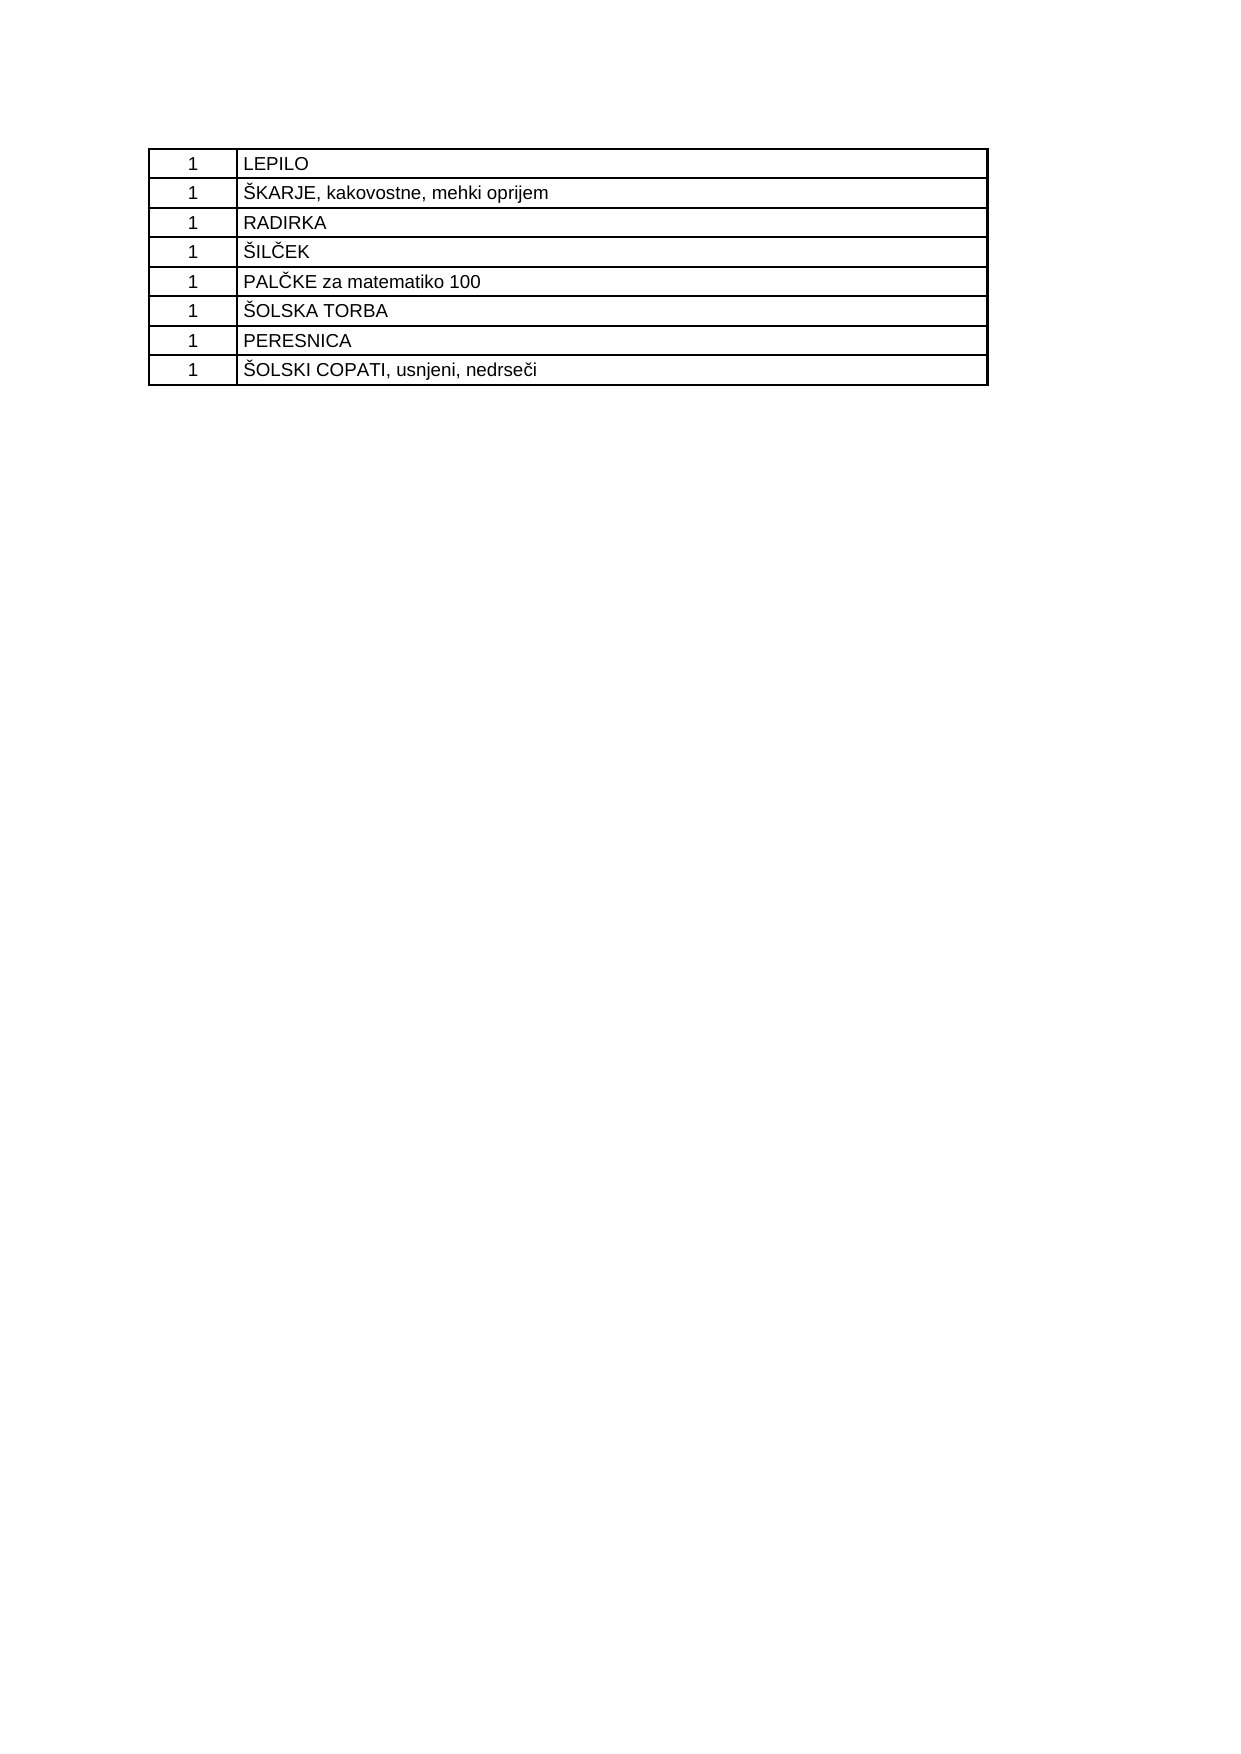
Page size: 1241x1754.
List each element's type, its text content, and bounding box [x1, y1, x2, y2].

table_cell PERESNICA [238, 327, 986, 354]
table_cell RADIRKA [238, 209, 986, 236]
table_cell ŠKARJE, kakovostne, mehki oprijem [238, 179, 986, 207]
table_cell ŠOLSKA TORBA [238, 297, 986, 324]
table_cell 1 [150, 179, 236, 207]
table_cell 1 [150, 238, 236, 266]
table_cell 1 [150, 209, 236, 236]
table_cell ŠOLSKI COPATI, usnjeni, nedrseči [238, 356, 986, 383]
table_cell 1 [150, 327, 236, 354]
table_cell 1 [150, 297, 236, 324]
table_cell 1 [150, 356, 236, 383]
table_cell PALČKE za matematiko 100 [238, 268, 986, 295]
table_cell 1 [150, 150, 236, 177]
table_cell 1 [150, 268, 236, 295]
table_cell ŠILČEK [238, 238, 986, 266]
table_cell LEPILO [238, 150, 986, 177]
